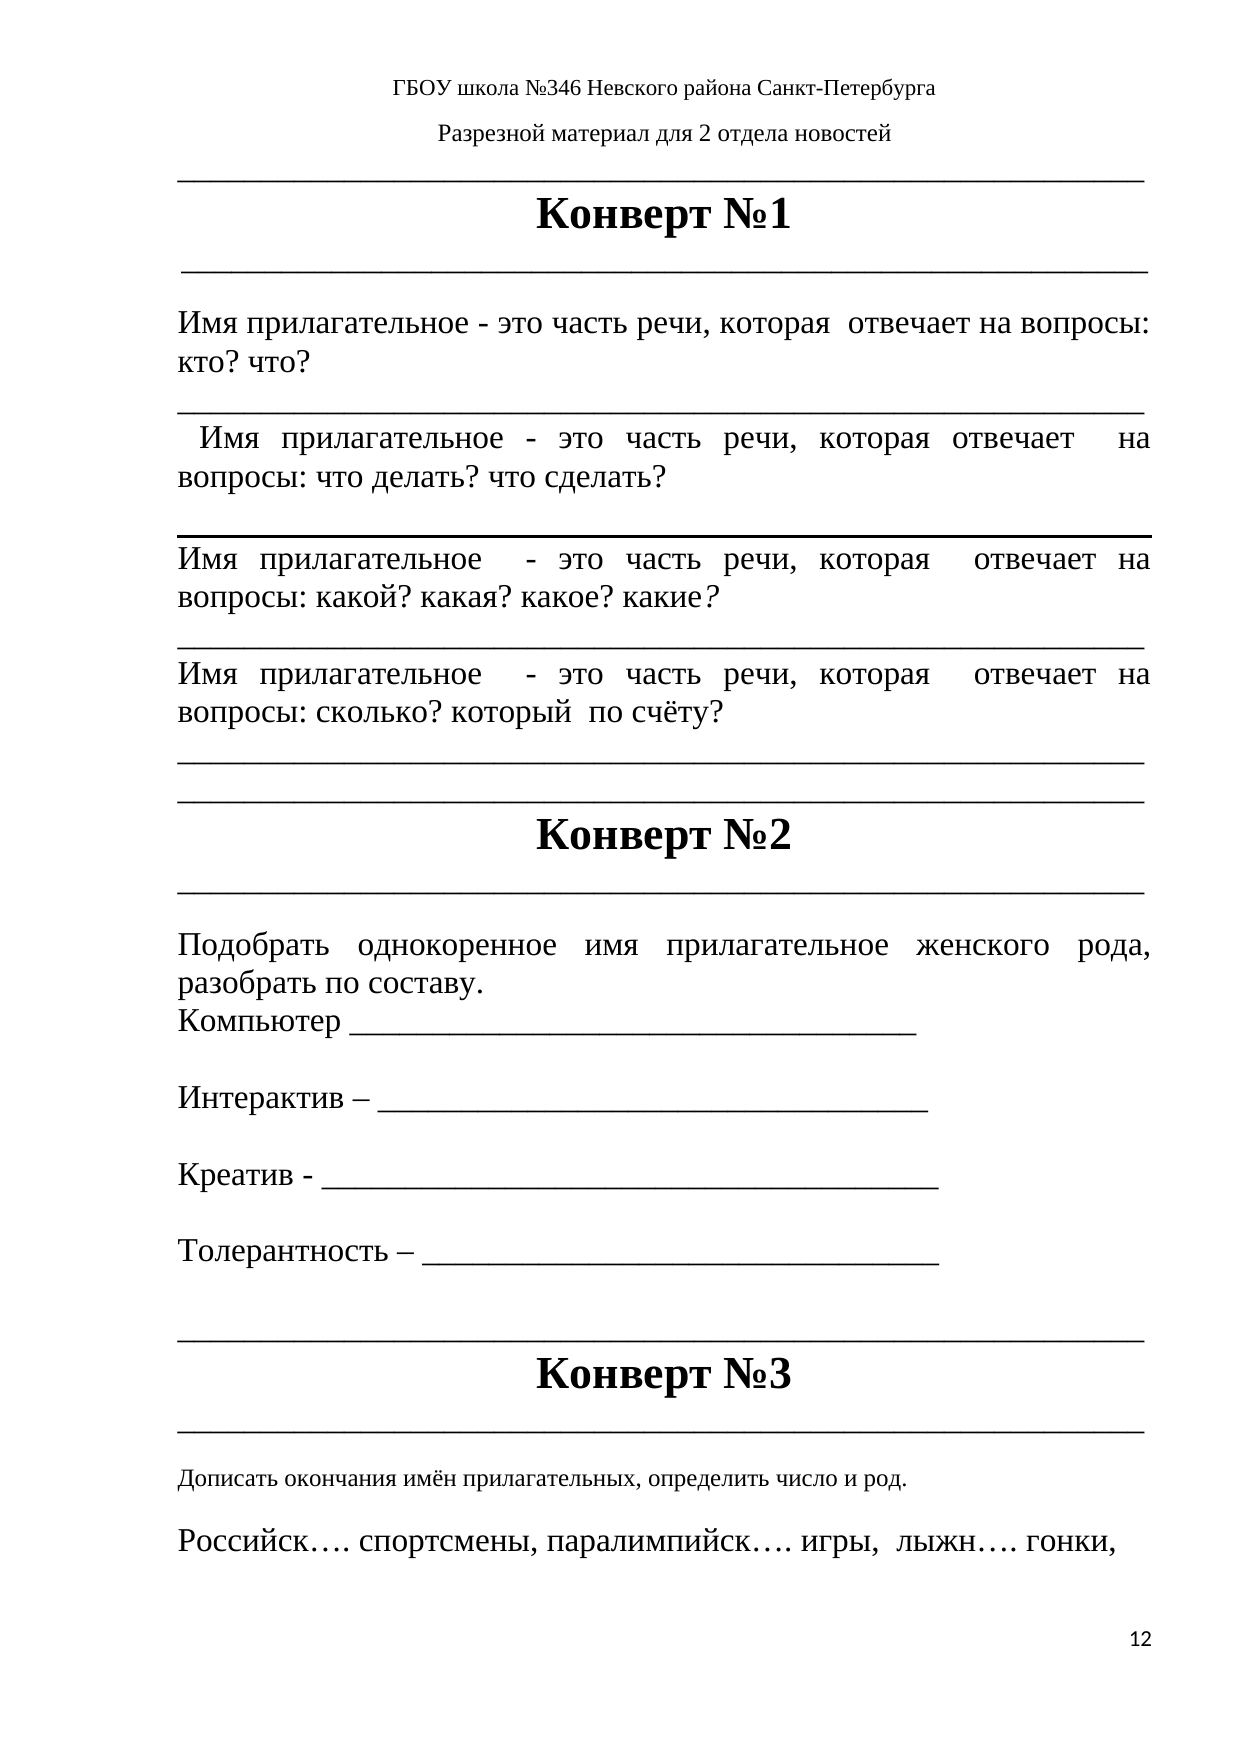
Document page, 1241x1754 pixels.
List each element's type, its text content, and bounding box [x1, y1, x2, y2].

text Интерактив – _________________________________ [177, 1077, 1152, 1116]
text Имя прилагательное - это часть речи, которая отвечает на вопросы: сколько? который по счёту? [177, 653, 1152, 730]
text __________________________________________________________ [177, 147, 1152, 185]
text Конверт №1 [177, 185, 1152, 238]
text Компьютер __________________________________ [177, 1001, 1152, 1039]
text __________________________________________________________ [177, 238, 1152, 276]
text Российск…. спортсмены, паралимпийск…. игры, лыжн…. гонки, [177, 1521, 1152, 1559]
text __________________________________________________________ [177, 730, 1152, 768]
text Имя прилагательное - это часть речи, которая отвечает на вопросы: кто? что? [177, 303, 1152, 379]
text Разрезной материал для 2 отдела новостей [177, 118, 1152, 147]
text Имя прилагательное - это часть речи, которая отвечает на вопросы: какой? какая? какое? какие? [177, 538, 1152, 615]
text Толерантность – _______________________________ [177, 1231, 1152, 1269]
text __________________________________________________________ [177, 1398, 1152, 1437]
text __________________________________________________________ [177, 379, 1152, 418]
text Дописать окончания имён прилагательных, определить число и род. [177, 1463, 1152, 1492]
text __________________________________________________________ [177, 859, 1152, 897]
text Креатив - _____________________________________ [177, 1154, 1152, 1192]
text __________________________________________________________ [177, 1307, 1152, 1346]
text Имя прилагательное - это часть речи, которая отвечает на вопросы: что делать? что сделать? [177, 418, 1152, 494]
text __________________________________________________________ [177, 615, 1152, 653]
text Подобрать однокоренное имя прилагательное женского рода, разобрать по составу. [177, 924, 1152, 1001]
text __________________________________________________________ [177, 768, 1152, 806]
text Конверт №2 [177, 806, 1152, 859]
text Конверт №3 [177, 1346, 1152, 1398]
